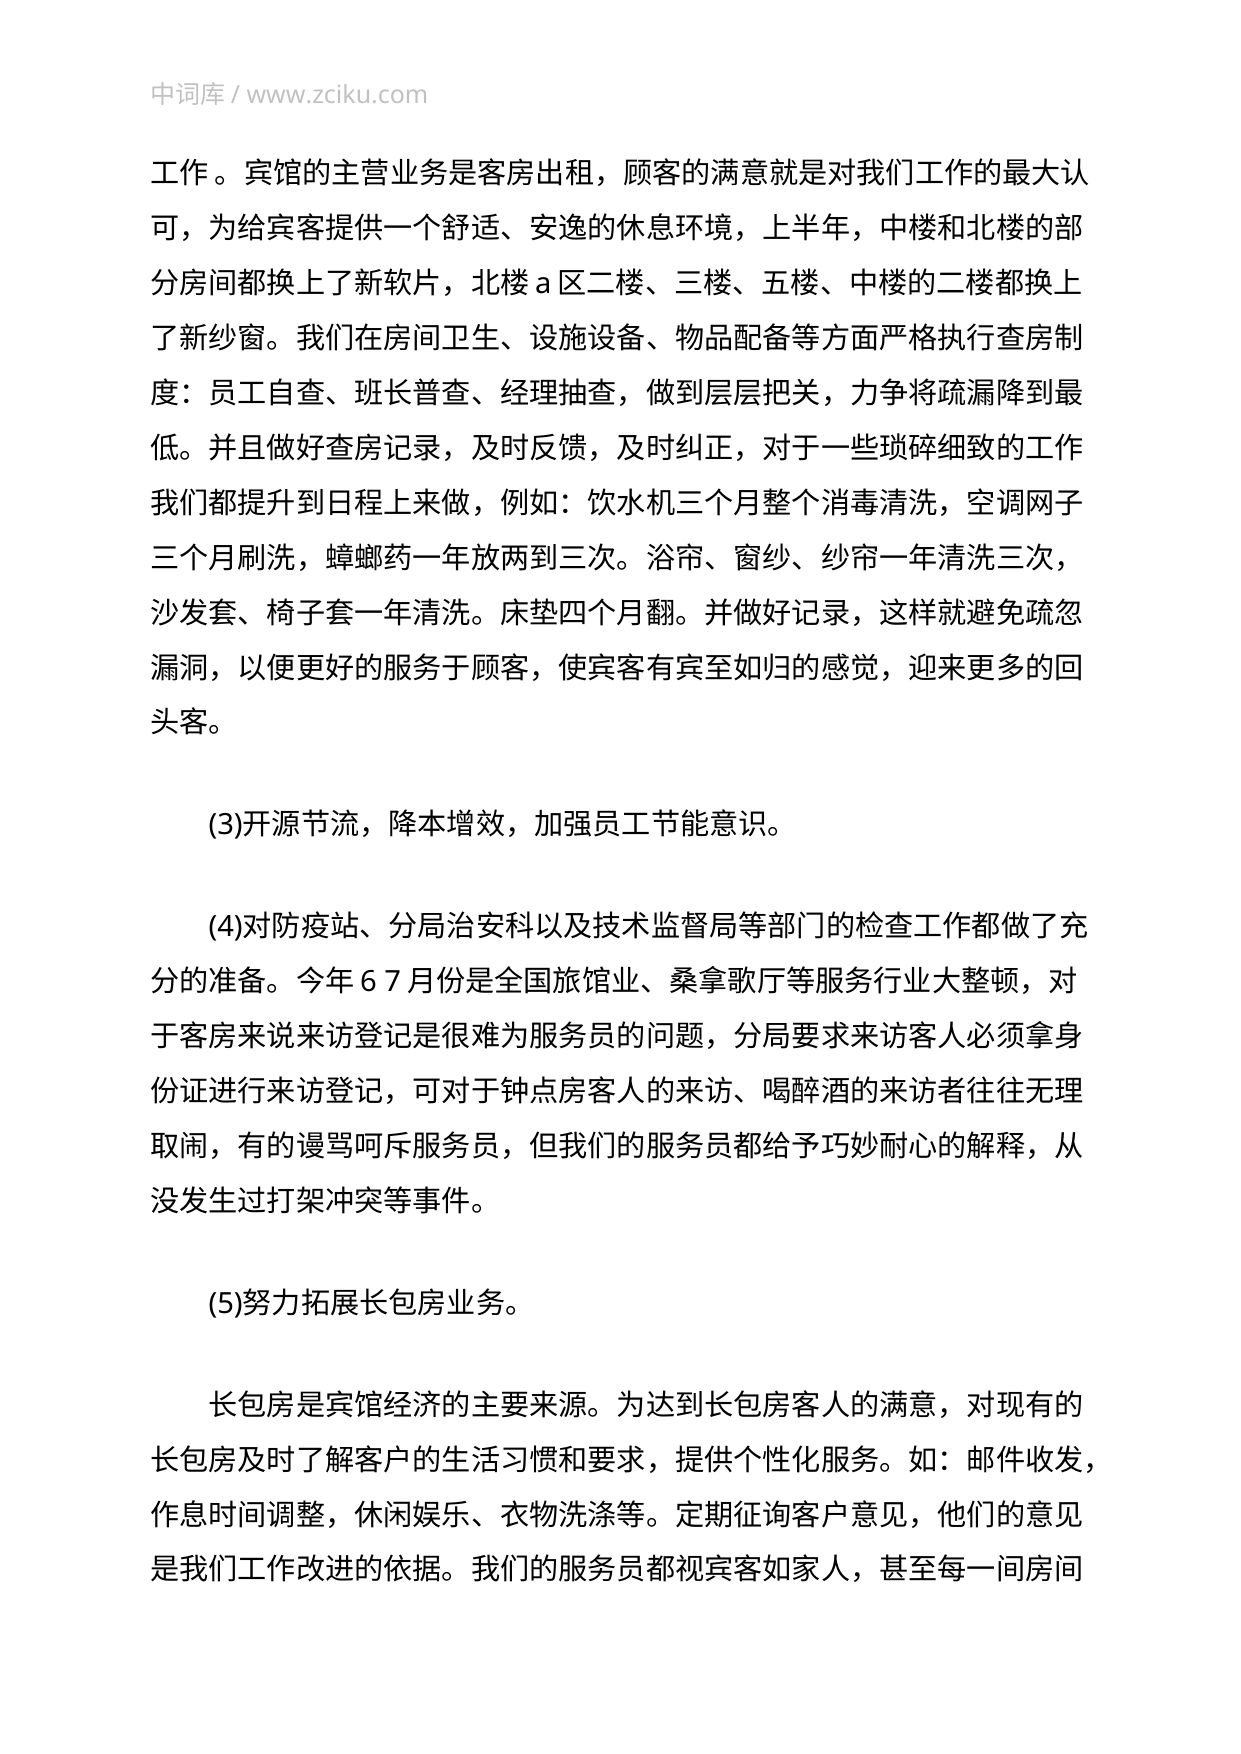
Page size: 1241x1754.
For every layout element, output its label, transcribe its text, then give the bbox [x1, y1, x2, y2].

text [150, 150, 1090, 741]
text (3)开源节流，降本增效，加强员工节能意识。 [150, 801, 1090, 843]
text (5)努力拓展长包房业务。 [150, 1279, 1090, 1322]
text (4)对防疫站、分局治安科以及技术监督局等部门的检查工作都做了充分的准备。今年6 7月份是全国旅馆业、桑拿歌厅等服务行业大整顿，对于客房来说来访登记是很难为服务员的问题，分局要求来访客人必须拿身份证进行来访登记，可对于钟点房客人的来访、喝醉酒的来访者往往无理取闹，有的谩骂呵斥服务员，但我们的服务员都给予巧妙耐心的解释，从没发生过打架冲突等事件。 [150, 903, 1090, 1220]
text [150, 1381, 1090, 1588]
